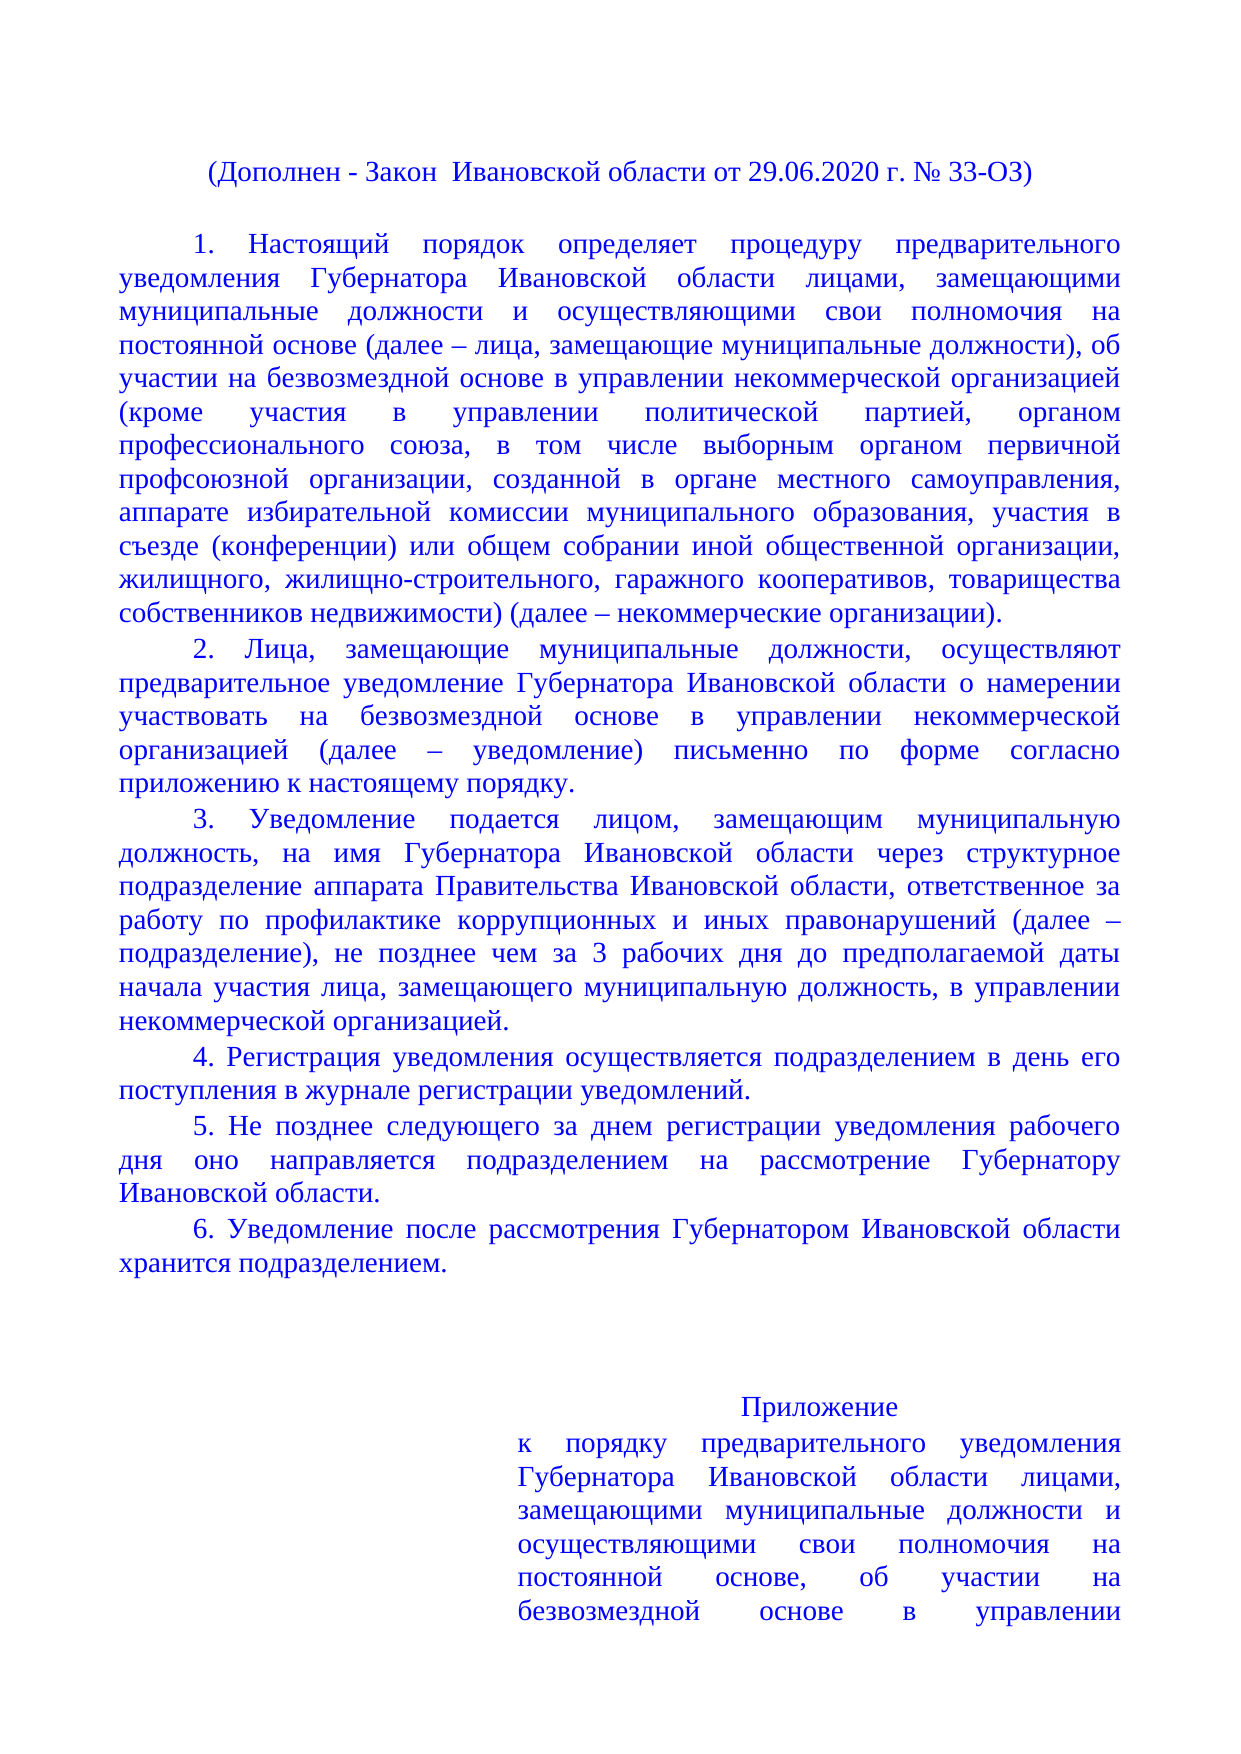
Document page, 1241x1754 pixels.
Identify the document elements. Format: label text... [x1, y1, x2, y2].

text 3. Уведомление подается лицом, замещающим муниципальную должность, на имя Губернатора Ивановской области через структурное подразделение аппарата Правительства Ивановской области, ответственное за работу по профилактике коррупционных и иных правонарушений (далее – подразделение), не позднее чем за 3 рабочих дня до предполагаемой даты начала участия лица, замещающего муниципальную должность, в управлении некоммерческой организацией. [119, 801, 1121, 1036]
text 6. Уведомление после рассмотрения Губернатором Ивановской области хранится подразделением. [119, 1211, 1121, 1278]
text 5. Не позднее следующего за днем регистрации уведомления рабочего дня оно направляется подразделением на рассмотрение Губернатору Ивановской области. [119, 1108, 1121, 1209]
text 4. Регистрация уведомления осуществляется подразделением в день его поступления в журнале регистрации уведомлений. [119, 1039, 1121, 1106]
text Приложение [517, 1389, 1121, 1423]
text 1. Настоящий порядок определяет процедуру предварительного уведомления Губернатора Ивановской области лицами, замещающими муниципальные должности и осуществляющими свои полномочия на постоянной основе (далее – лица, замещающие муниципальные должности), об участии на безвозмездной основе в управлении некоммерческой организацией (кроме участия в управлении политической партией, органом профессионального союза, в том числе выборным органом первичной профсоюзной организации, созданной в органе местного самоуправления, аппарате избирательной комиссии муниципального образования, участия в съезде (конференции) или общем собрании иной общественной организации, жилищного, жилищно-строительного, гаражного кооперативов, товарищества собственников недвижимости) (далее – некоммерческие организации). [119, 226, 1121, 629]
text 2. Лица, замещающие муниципальные должности, осуществляют предварительное уведомление Губернатора Ивановской области о намерении участвовать на безвозмездной основе в управлении некоммерческой организацией (далее – уведомление) письменно по форме согласно приложению к настоящему порядку. [119, 631, 1121, 799]
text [517, 1425, 1121, 1626]
text (Дополнен - Закон Ивановской области от 29.06.2020 г. № 33-ОЗ) [119, 154, 1121, 188]
